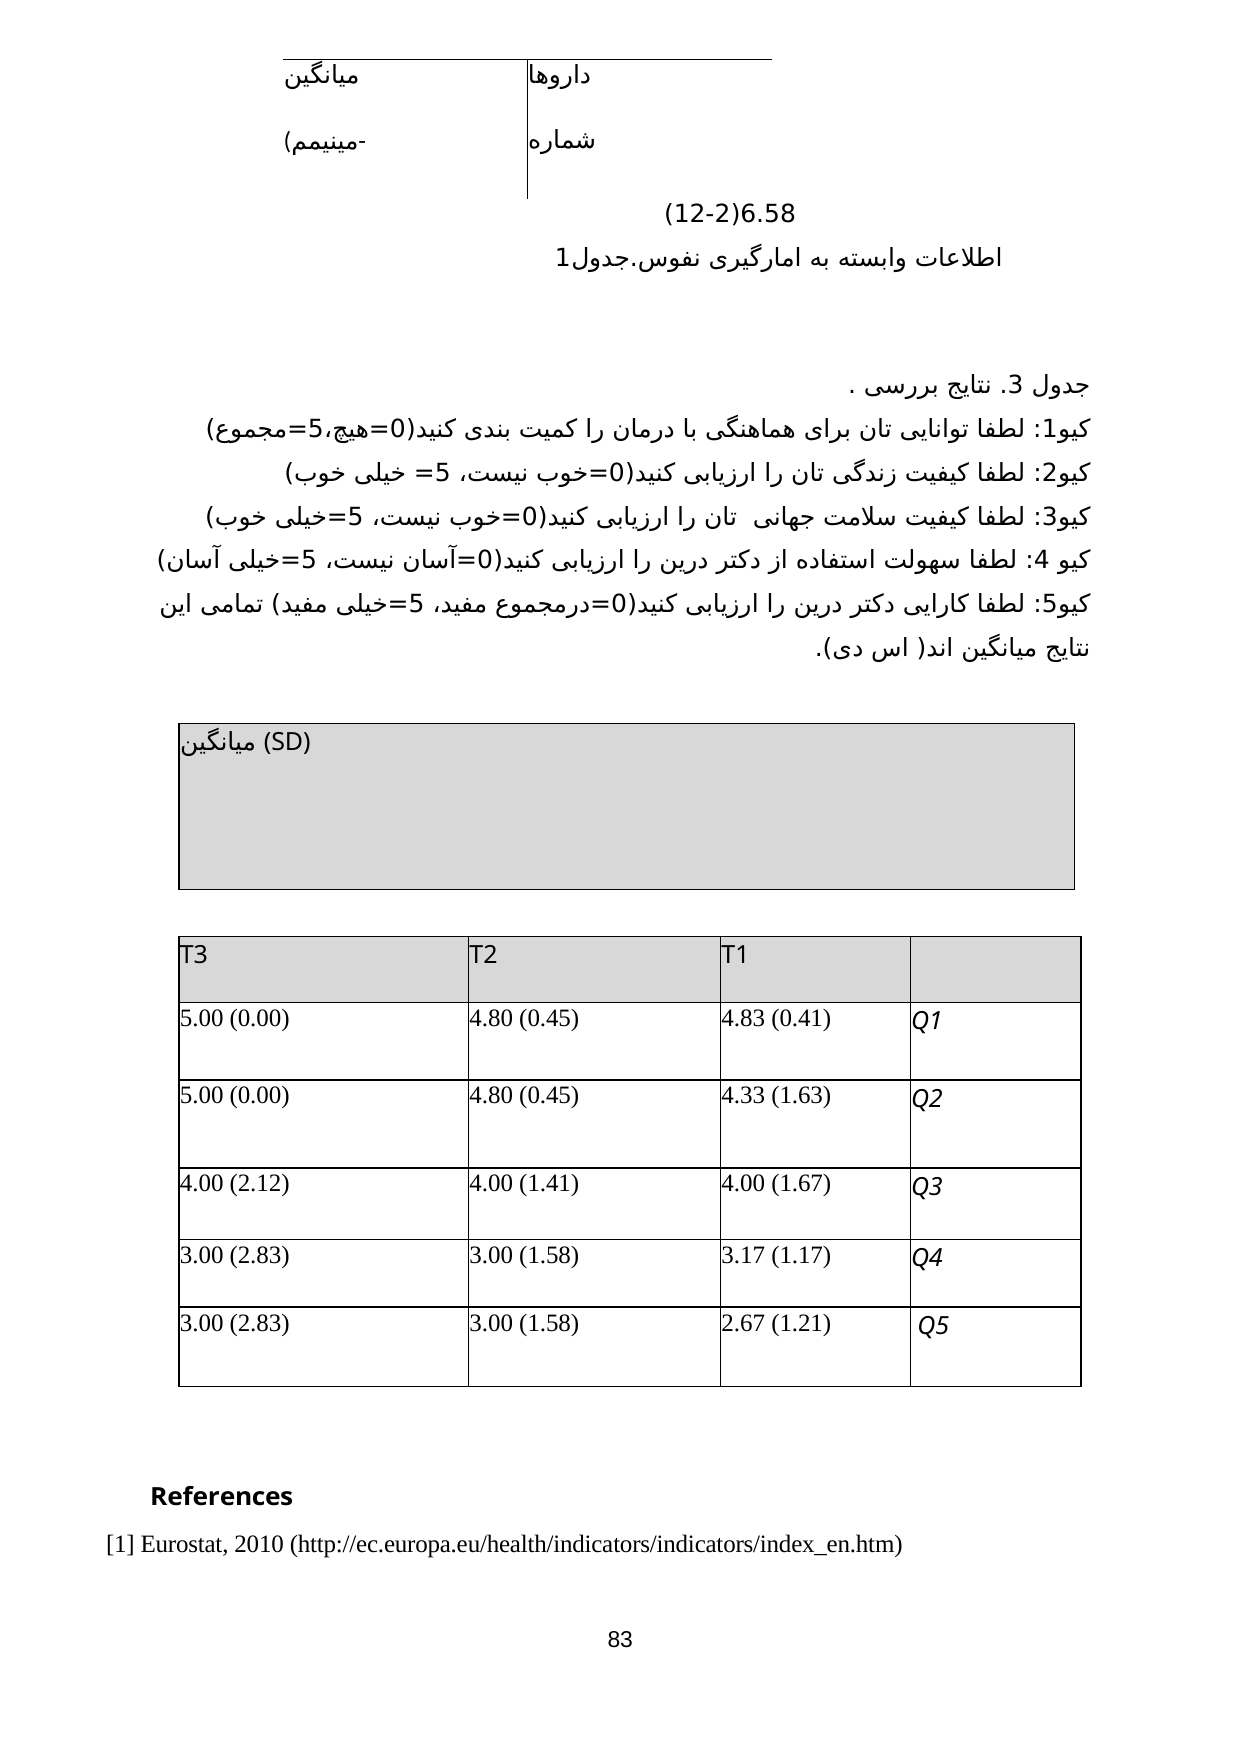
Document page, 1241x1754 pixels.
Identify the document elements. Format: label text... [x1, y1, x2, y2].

table_header T1 [721, 937, 910, 1002]
table_cell 4.00 (1.67) [721, 1169, 910, 1239]
table_cell میانگین [283, 60, 527, 125]
table_cell 3.00 (2.83) [180, 1308, 468, 1386]
table_cell Q5 [911, 1308, 1080, 1386]
table_cell (مینیمم- [283, 125, 527, 199]
table_cell 3.00 (2.83) [180, 1240, 468, 1306]
text 6.58(12-2) [150, 199, 1090, 228]
table_header T2 [469, 937, 720, 1002]
text کیو1: لطفا توانایی تان برای هماهنگی با درمان را کمیت بندی کنید(0=هیچ،5=مجموع) [150, 414, 1090, 443]
table_cell Q2 [911, 1081, 1080, 1167]
table_cell 2.67 (1.21) [721, 1308, 910, 1386]
table_cell 4.80 (0.45) [469, 1081, 720, 1167]
table_cell 4.00 (2.12) [180, 1169, 468, 1239]
text اطلاعات وابسته به امارگیری نفوس.جدول1 [150, 243, 1090, 272]
table_cell Q4 [911, 1240, 1080, 1306]
text جدول 3. نتایج بررسی . [150, 371, 1090, 400]
table_cell 4.00 (1.41) [469, 1169, 720, 1239]
text References [150, 1478, 1090, 1513]
table_cell 5.00 (0.00) [180, 1081, 468, 1167]
text کیو5: لطفا کارایی دکتر درین را ارزیابی کنید(0=درمجموع مفید، 5=خیلی مفید) تمامی این نتایج میانگین اند( اس دی). [150, 589, 1090, 662]
table_cell 3.00 (1.58) [469, 1240, 720, 1306]
table_cell 4.80 (0.45) [469, 1003, 720, 1079]
text کیو 4: لطفا سهولت استفاده از دکتر درین را ارزیابی کنید(0=آسان نیست، 5=خیلی آسان) [150, 546, 1090, 575]
table_cell 5.00 (0.00) [180, 1003, 468, 1079]
table_header [911, 937, 1080, 1002]
table_header میانگین (SD) [180, 724, 1074, 889]
table_cell 4.33 (1.63) [721, 1081, 910, 1167]
text [1] Eurostat, 2010 (http://ec.europa.eu/health/indicators/indicators/index_en.htm) [106, 1529, 1090, 1558]
table_cell 3.00 (1.58) [469, 1308, 720, 1386]
table_cell Q3 [911, 1169, 1080, 1239]
table_cell شماره [528, 125, 772, 199]
text کیو3: لطفا کیفیت سلامت جهانی تان را ارزیابی کنید(0=خوب نیست، 5=خیلی خوب) [150, 502, 1090, 531]
table_cell داروها [528, 60, 772, 125]
text کیو2: لطفا کیفیت زندگی تان را ارزیابی کنید(0=خوب نیست، 5= خیلی خوب) [150, 458, 1090, 487]
table_header T3 [180, 937, 468, 1002]
table_cell 4.83 (0.41) [721, 1003, 910, 1079]
table_cell 3.17 (1.17) [721, 1240, 910, 1306]
table_cell Q1 [911, 1003, 1080, 1079]
